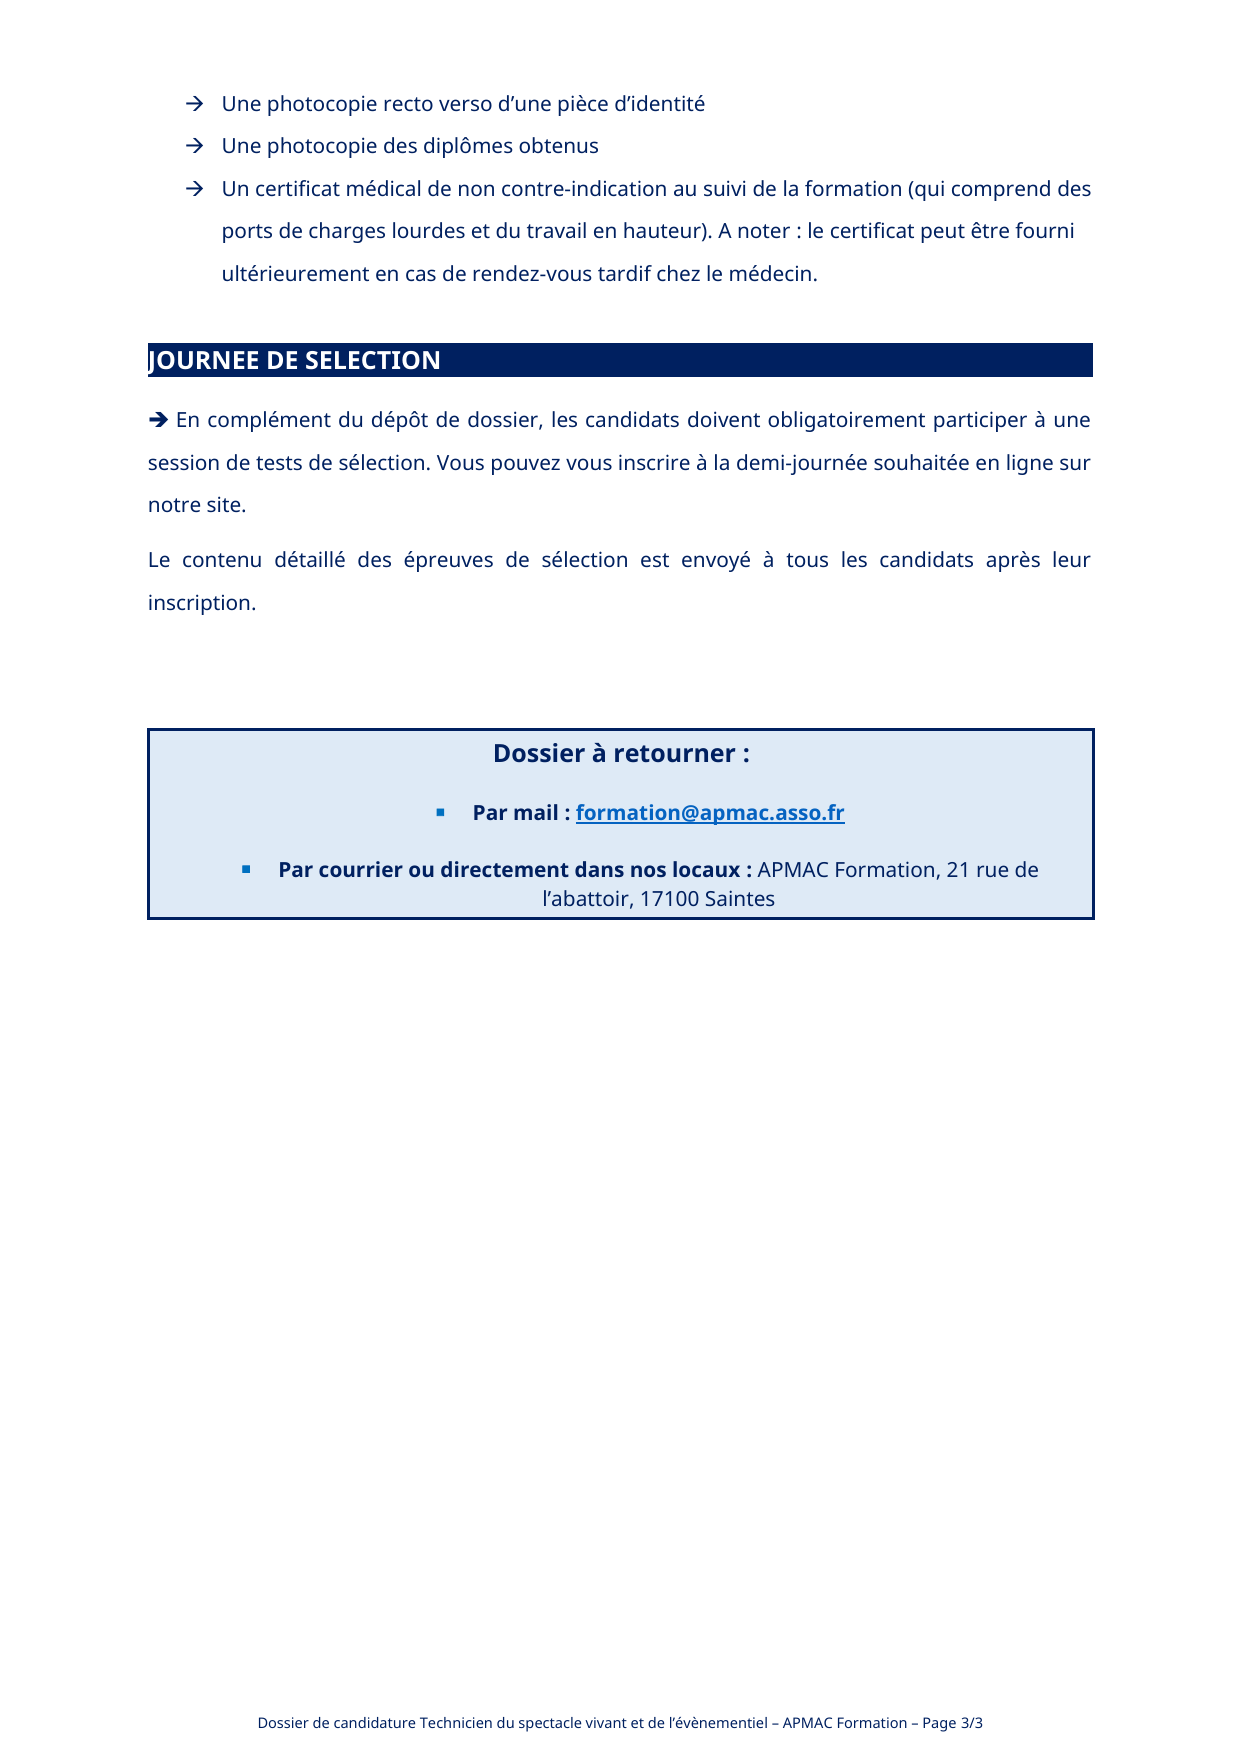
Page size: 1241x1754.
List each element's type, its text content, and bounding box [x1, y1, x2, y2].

text Le contenu détaillé des épreuves de sélection est envoyé à tous les candidats après leur inscription. [148, 545, 1093, 616]
text JOURNEE DE SELECTION [148, 343, 1093, 377]
text En complément du dépôt de dossier, les candidats doivent obligatoirement participer à une session de tests de sélection. Vous pouvez vous inscrire à la demi-journée souhaitée en ligne sur notre site. [148, 405, 1093, 519]
list Une photocopie recto verso d’une pièce d’identité [184, 89, 1093, 117]
list Une photocopie des diplômes obtenus [184, 131, 1093, 160]
table_header Dossier à retourner : Par mail : formation@apmac.asso.fr Par courrier ou directement dans nos locaux : APMAC Formation, 21 rue de l’abattoir, 17100 Saintes [150, 731, 1092, 917]
list Un certificat médical de non contre-indication au suivi de la formation (qui comprend des ports de charges lourdes et du travail en hauteur). A noter : le certificat peut être fourni ultérieurement en cas de rendez-vous tardif chez le médecin. [184, 174, 1093, 287]
